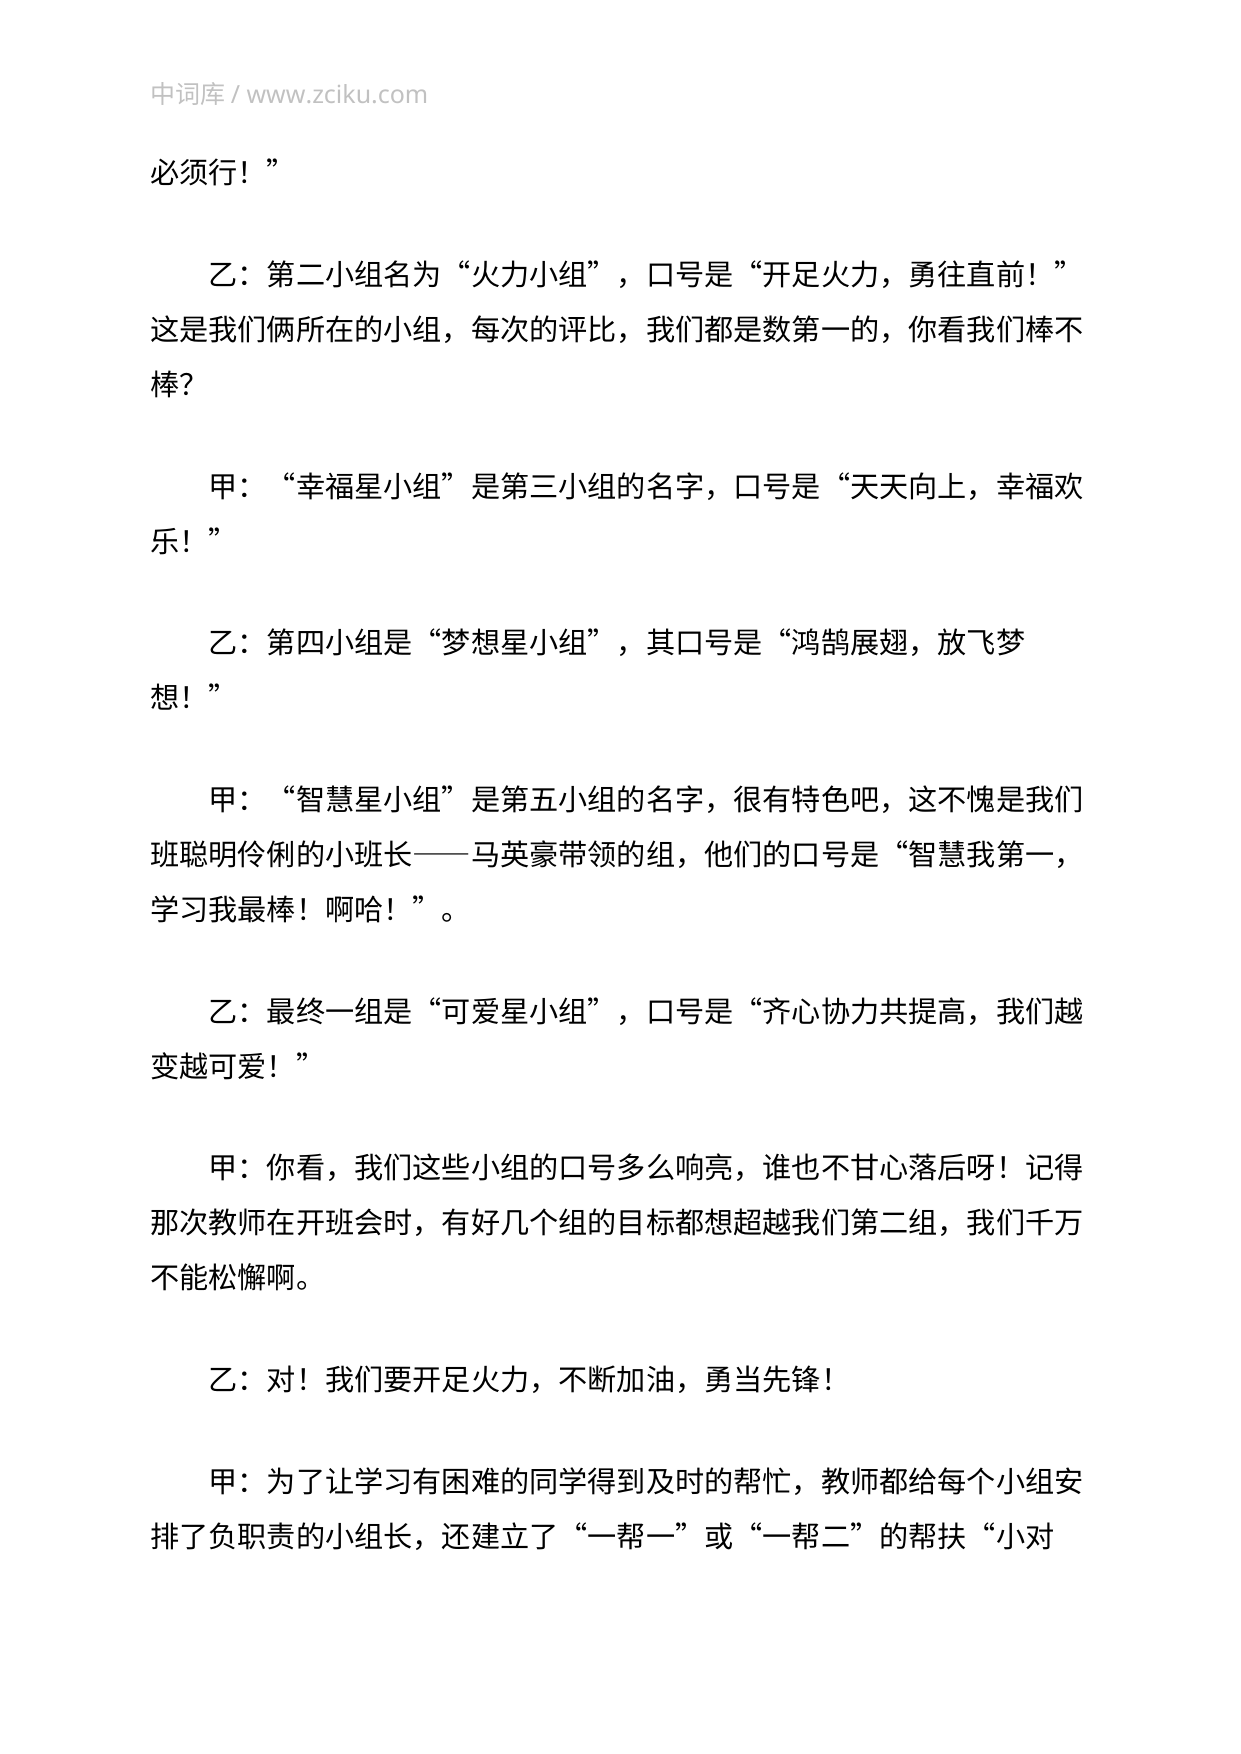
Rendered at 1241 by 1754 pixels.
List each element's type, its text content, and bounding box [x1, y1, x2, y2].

text 乙：最终一组是“可爱星小组”，口号是“齐心协力共提高，我们越变越可爱！” [150, 988, 1090, 1085]
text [150, 1458, 1090, 1555]
text 乙：对！我们要开足火力，不断加油，勇当先锋！ [150, 1356, 1090, 1399]
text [150, 150, 1090, 192]
text 甲：你看，我们这些小组的口号多么响亮，谁也不甘心落后呀！记得那次教师在开班会时，有好几个组的目标都想超越我们第二组，我们千万不能松懈啊。 [150, 1145, 1090, 1297]
text 乙：第四小组是“梦想星小组”，其口号是“鸿鹄展翅，放飞梦想！” [150, 620, 1090, 717]
text 甲：“幸福星小组”是第三小组的名字，口号是“天天向上，幸福欢乐！” [150, 463, 1090, 561]
text 乙：第二小组名为“火力小组”，口号是“开足火力，勇往直前！”这是我们俩所在的小组，每次的评比，我们都是数第一的，你看我们棒不棒？ [150, 252, 1090, 404]
text 甲：“智慧星小组”是第五小组的名字，很有特色吧，这不愧是我们班聪明伶俐的小班长——马英豪带领的组，他们的口号是“智慧我第一，学习我最棒！啊哈！”。 [150, 777, 1090, 929]
